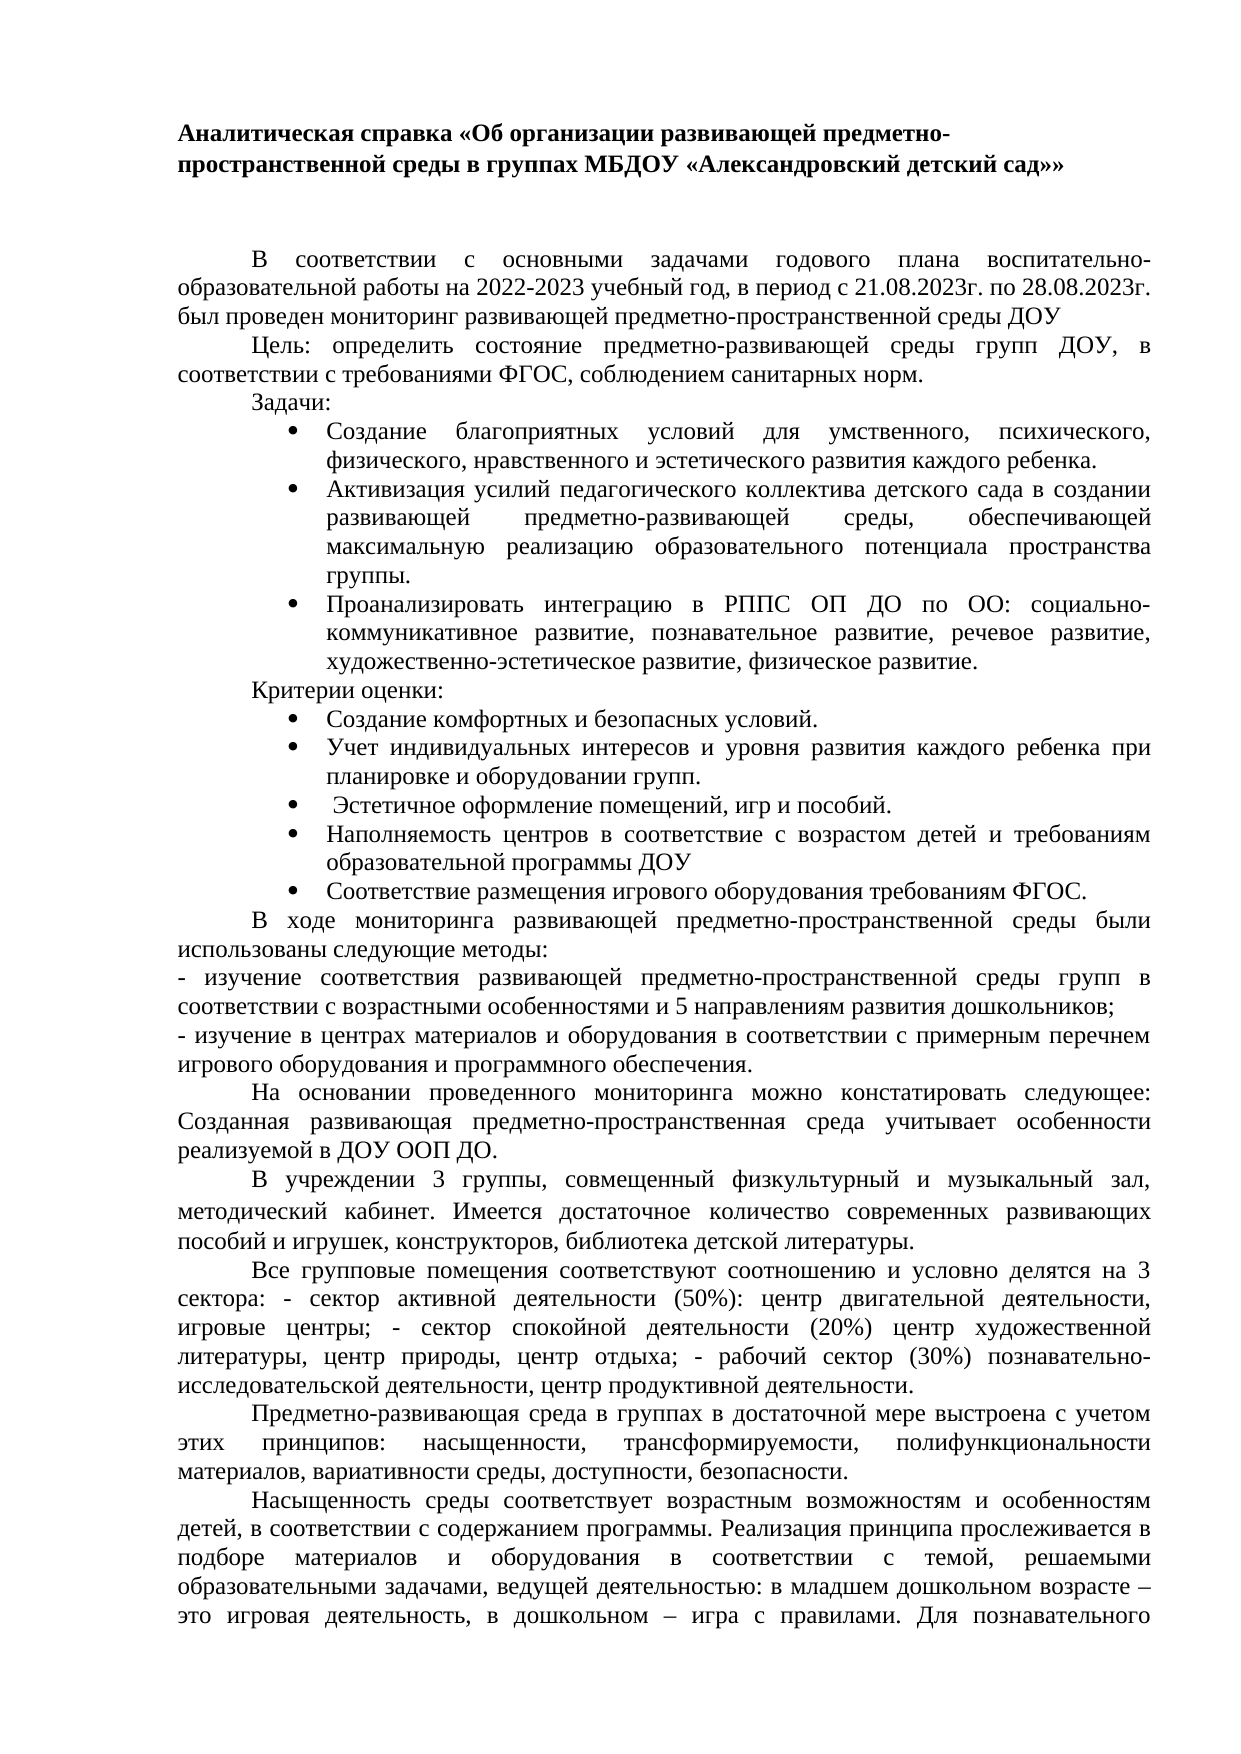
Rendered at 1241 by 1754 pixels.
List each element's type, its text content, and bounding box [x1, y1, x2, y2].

text В соответствии с основными задачами годового плана воспитательно-образовательной работы на 2022-2023 учебный год, в период с 21.08.2023г. по 28.08.2023г. был проведен мониторинг развивающей предметно-пространственной среды ДОУ [177, 244, 1152, 330]
text В ходе мониторинга развивающей предметно-пространственной среды были использованы следующие методы: [177, 905, 1152, 962]
text Критерии оценки: [251, 675, 1152, 704]
list Эстетичное оформление помещений, игр и пособий. [288, 790, 1152, 819]
list Создание благоприятных условий для умственного, психического, физического, нравственного и эстетического развития каждого ребенка. [288, 416, 1152, 474]
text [177, 1485, 1152, 1628]
text - изучение соответствия развивающей предметно-пространственной среды групп в соответствии с возрастными особенностями и 5 направлениям развития дошкольников; [177, 962, 1152, 1020]
list Наполняемость центров в соответствие с возрастом детей и требованиям образовательной программы ДОУ [288, 819, 1152, 876]
list Проанализировать интеграцию в РППС ОП ДО по ОО: социально-коммуникативное развитие, познавательное развитие, речевое развитие, художественно-эстетическое развитие, физическое развитие. [288, 589, 1152, 675]
text В учреждении 3 группы, совмещенный физкультурный и музыкальный зал, методический кабинет. Имеется достаточное количество современных развивающих пособий и игрушек, конструкторов, библиотека детской литературы. [177, 1164, 1152, 1255]
text - изучение в центрах материалов и оборудования в соответствии с примерным перечнем игрового оборудования и программного обеспечения. [177, 1020, 1152, 1077]
text Цель: определить состояние предметно-развивающей среды групп ДОУ, в соответствии с требованиями ФГОС, соблюдением санитарных норм. [177, 330, 1152, 387]
list Соответствие размещения игрового оборудования требованиям ФГОС. [288, 876, 1152, 905]
list Учет индивидуальных интересов и уровня развития каждого ребенка при планировке и оборудовании групп. [288, 732, 1152, 790]
list Активизация усилий педагогического коллектива детского сада в создании развивающей предметно-развивающей среды, обеспечивающей максимальную реализацию образовательного потенциала пространства группы. [288, 474, 1152, 589]
text Все групповые помещения соответствуют соотношению и условно делятся на 3 сектора: - сектор активной деятельности (50%): центр двигательной деятельности, игровые центры; - сектор спокойной деятельности (20%) центр художественной литературы, центр природы, центр отдыха; - рабочий сектор (30%) познавательно-исследовательской деятельности, центр продуктивной деятельности. [177, 1255, 1152, 1398]
text На основании проведенного мониторинга можно констатировать следующее: Созданная развивающая предметно-пространственная среда учитывает особенности реализуемой в ДОУ ООП ДО. [177, 1077, 1152, 1164]
text Предметно-развивающая среда в группах в достаточной мере выстроена с учетом этих принципов: насыщенности, трансформируемости, полифункциональности материалов, вариативности среды, доступности, безопасности. [177, 1398, 1152, 1485]
text Аналитическая справка «Об организации развивающей предметно-пространственной среды в группах МБДОУ «Александровский детский сад»» [177, 118, 1152, 178]
text Задачи: [177, 387, 1152, 416]
list Создание комфортных и безопасных условий. [288, 704, 1152, 732]
